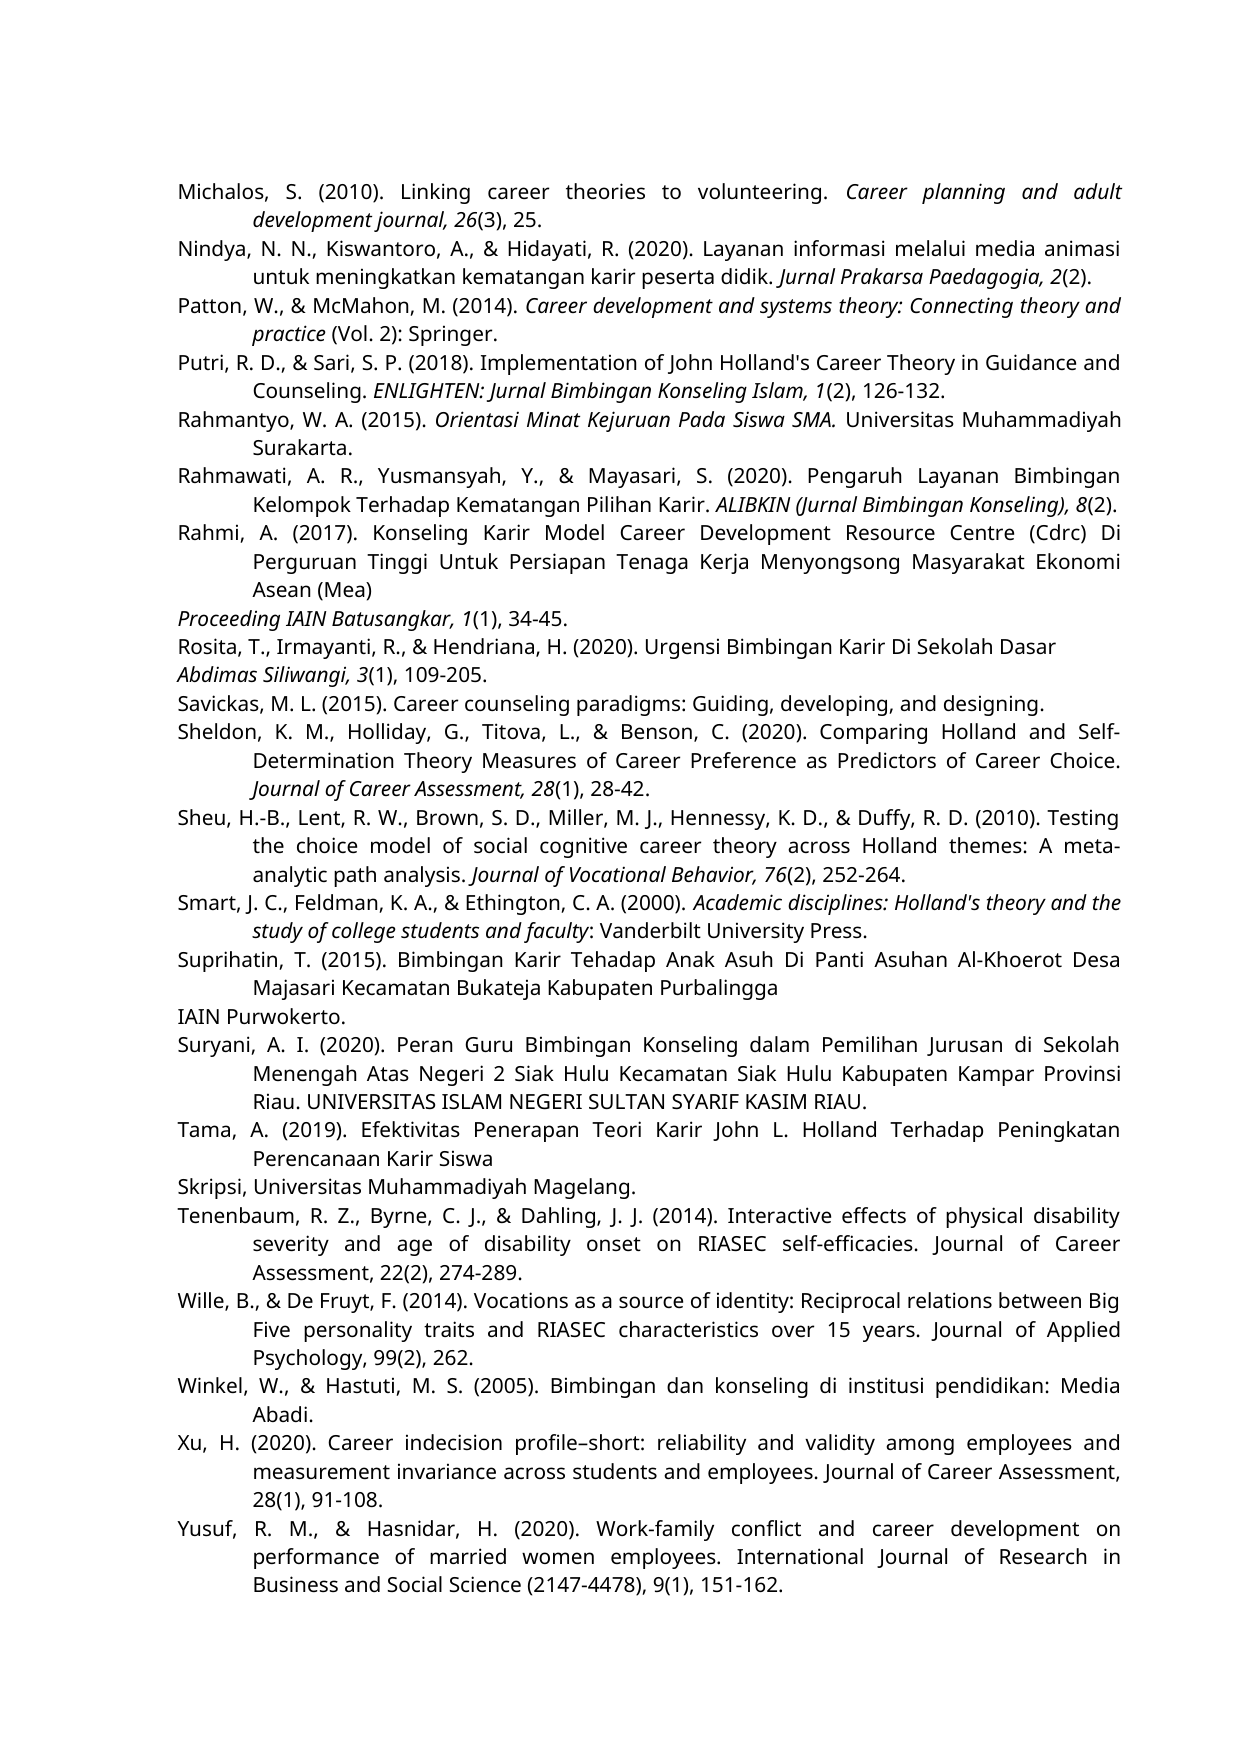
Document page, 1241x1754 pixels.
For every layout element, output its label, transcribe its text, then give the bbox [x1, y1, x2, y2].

text Michalos, S. (2010). Linking career theories to volunteering. Career planning and adult development journal, 26(3), 25. [177, 177, 1122, 234]
text Wille, B., & De Fruyt, F. (2014). Vocations as a source of identity: Reciprocal relations between Big Five personality traits and RIASEC characteristics over 15 years. Journal of Applied Psychology, 99(2), 262. [177, 1286, 1122, 1372]
text Abdimas Siliwangi, 3(1), 109-205. [177, 661, 1122, 689]
text Smart, J. C., Feldman, K. A., & Ethington, C. A. (2000). Academic disciplines: Holland's theory and the study of college students and faculty: Vanderbilt University Press. [177, 888, 1122, 945]
text Savickas, M. L. (2015). Career counseling paradigms: Guiding, developing, and designing. [177, 689, 1122, 717]
text Rahmi, A. (2017). Konseling Karir Model Career Development Resource Centre (Cdrc) Di Perguruan Tinggi Untuk Persiapan Tenaga Kerja Menyongsong Masyarakat Ekonomi Asean (Mea) [177, 518, 1122, 604]
text Nindya, N. N., Kiswantoro, A., & Hidayati, R. (2020). Layanan informasi melalui media animasi untuk meningkatkan kematangan karir peserta didik. Jurnal Prakarsa Paedagogia, 2(2). [177, 234, 1122, 291]
text Rosita, T., Irmayanti, R., & Hendriana, H. (2020). Urgensi Bimbingan Karir Di Sekolah Dasar [177, 632, 1122, 661]
text Patton, W., & McMahon, M. (2014). Career development and systems theory: Connecting theory and practice (Vol. 2): Springer. [177, 291, 1122, 348]
text Suprihatin, T. (2015). Bimbingan Karir Tehadap Anak Asuh Di Panti Asuhan Al-Khoerot Desa Majasari Kecamatan Bukateja Kabupaten Purbalingga [177, 945, 1122, 1002]
text Sheu, H.-B., Lent, R. W., Brown, S. D., Miller, M. J., Hennessy, K. D., & Duffy, R. D. (2010). Testing the choice model of social cognitive career theory across Holland themes: A meta-analytic path analysis. Journal of Vocational Behavior, 76(2), 252-264. [177, 803, 1122, 888]
text Suryani, A. I. (2020). Peran Guru Bimbingan Konseling dalam Pemilihan Jurusan di Sekolah Menengah Atas Negeri 2 Siak Hulu Kecamatan Siak Hulu Kabupaten Kampar Provinsi Riau. UNIVERSITAS ISLAM NEGERI SULTAN SYARIF KASIM RIAU. [177, 1030, 1122, 1116]
text Proceeding IAIN Batusangkar, 1(1), 34-45. [177, 604, 1122, 632]
text Sheldon, K. M., Holliday, G., Titova, L., & Benson, C. (2020). Comparing Holland and Self-Determination Theory Measures of Career Preference as Predictors of Career Choice. Journal of Career Assessment, 28(1), 28-42. [177, 717, 1122, 803]
text Xu, H. (2020). Career indecision profile–short: reliability and validity among employees and measurement invariance across students and employees. Journal of Career Assessment, 28(1), 91-108. [177, 1428, 1122, 1514]
text Rahmawati, A. R., Yusmansyah, Y., & Mayasari, S. (2020). Pengaruh Layanan Bimbingan Kelompok Terhadap Kematangan Pilihan Karir. ALIBKIN (Jurnal Bimbingan Konseling), 8(2). [177, 462, 1122, 518]
text Putri, R. D., & Sari, S. P. (2018). Implementation of John Holland's Career Theory in Guidance and Counseling. ENLIGHTEN: Jurnal Bimbingan Konseling Islam, 1(2), 126-132. [177, 348, 1122, 405]
text Yusuf, R. M., & Hasnidar, H. (2020). Work-family conflict and career development on performance of married women employees. International Journal of Research in Business and Social Science (2147-4478), 9(1), 151-162. [177, 1514, 1122, 1599]
text Winkel, W., & Hastuti, M. S. (2005). Bimbingan dan konseling di institusi pendidikan: Media Abadi. [177, 1372, 1122, 1428]
text Tenenbaum, R. Z., Byrne, C. J., & Dahling, J. J. (2014). Interactive effects of physical disability severity and age of disability onset on RIASEC self-efficacies. Journal of Career Assessment, 22(2), 274-289. [177, 1201, 1122, 1286]
text Tama, A. (2019). Efektivitas Penerapan Teori Karir John L. Holland Terhadap Peningkatan Perencanaan Karir Siswa [177, 1116, 1122, 1172]
text IAIN Purwokerto. [177, 1002, 1122, 1030]
text Skripsi, Universitas Muhammadiyah Magelang. [177, 1172, 1122, 1201]
text Rahmantyo, W. A. (2015). Orientasi Minat Kejuruan Pada Siswa SMA. Universitas Muhammadiyah Surakarta. [177, 405, 1122, 462]
